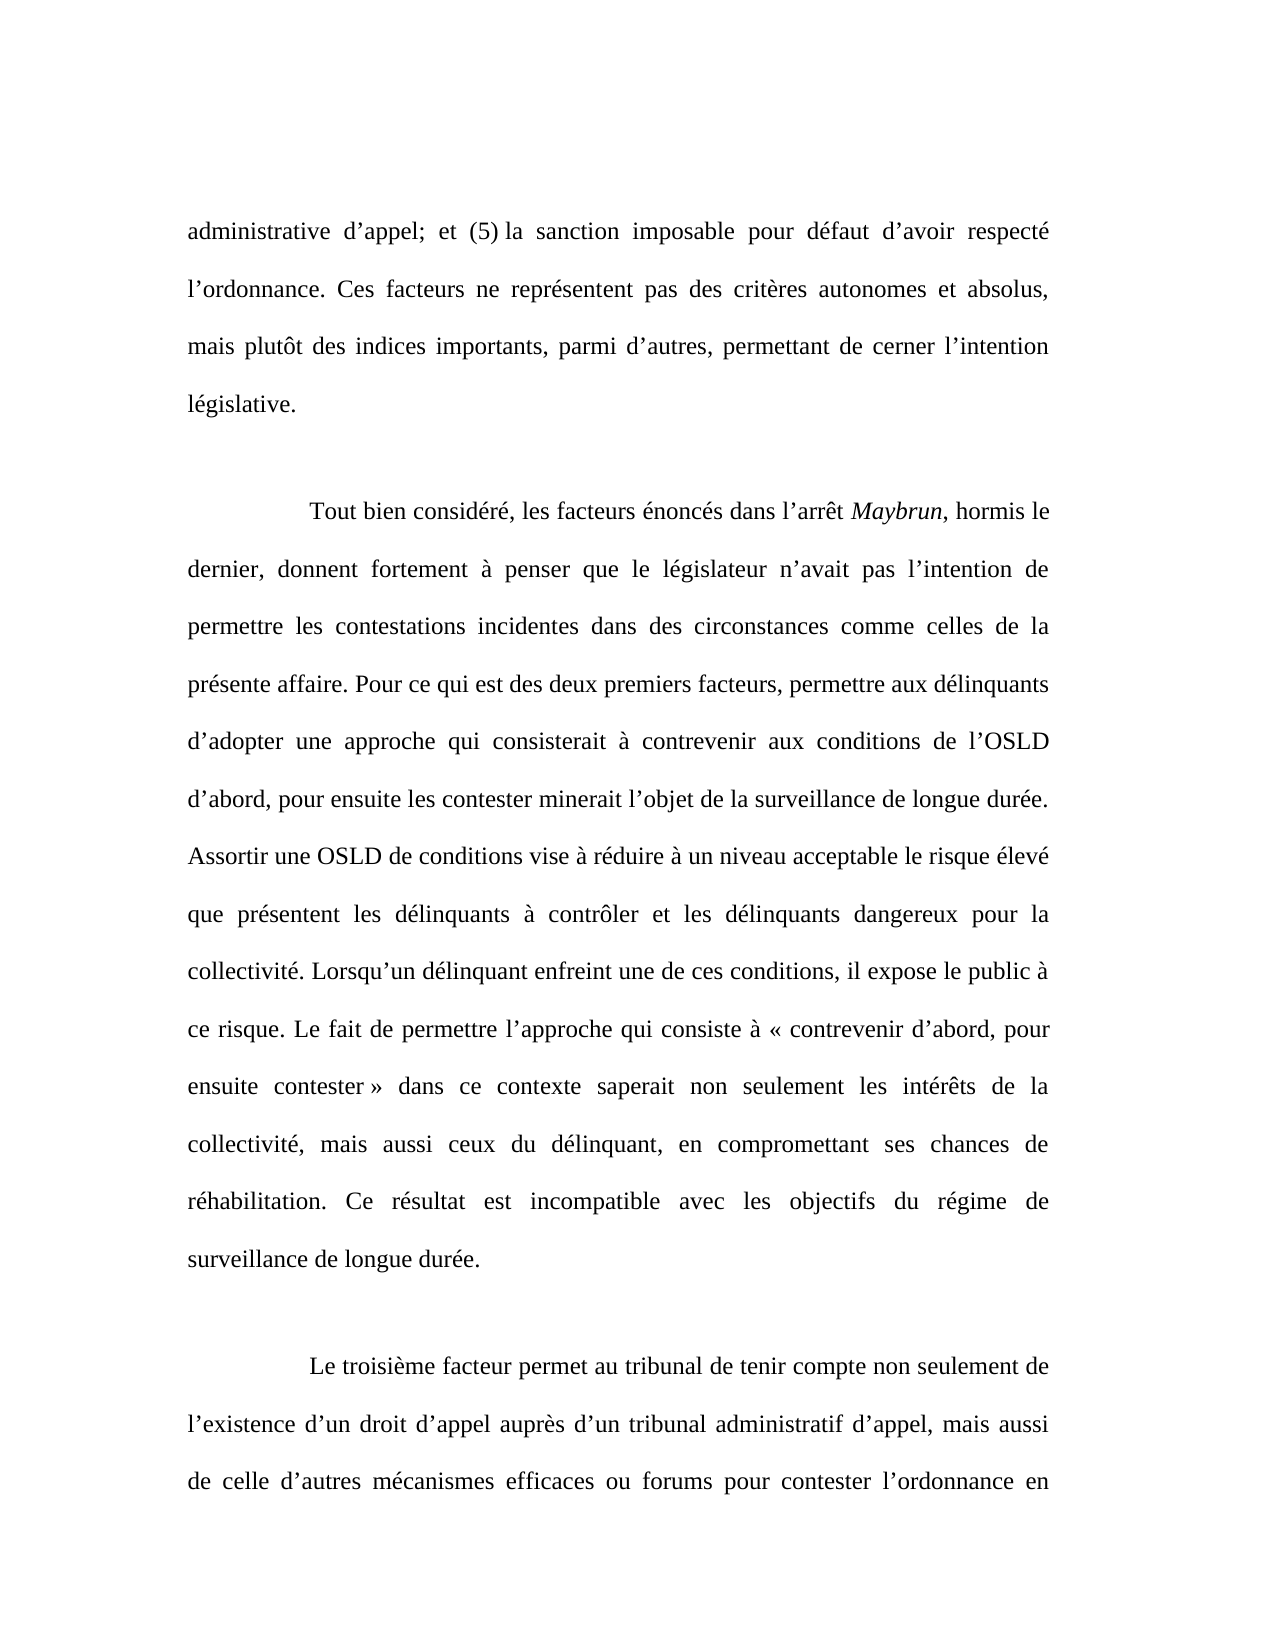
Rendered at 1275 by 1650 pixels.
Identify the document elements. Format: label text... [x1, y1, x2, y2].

text Tout bien considéré, les facteurs énoncés dans l’arrêt Maybrun, hormis le dernier, donnent fortement à penser que le législateur n’avait pas l’intention de permettre les contestations incidentes dans des circonstances comme celles de la présente affaire. Pour ce qui est des deux premiers facteurs, permettre aux délinquants d’adopter une approche qui consisterait à contrevenir aux conditions de l’OSLD d’abord, pour ensuite les contester minerait l’objet de la surveillance de longue durée. Assortir une OSLD de conditions vise à réduire à un niveau acceptable le risque élevé que présentent les délinquants à contrôler et les délinquants dangereux pour la collectivité. Lorsqu’un délinquant enfreint une de ces conditions, il expose le public à ce risque. Le fait de permettre l’approche qui consiste à « contrevenir d’abord, pour ensuite contester » dans ce contexte saperait non seulement les intérêts de la collectivité, mais aussi ceux du délinquant, en compromettant ses chances de réhabilitation. Ce résultat est incompatible avec les objectifs du régime de surveillance de longue durée. [187, 496, 1050, 1273]
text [187, 216, 1050, 418]
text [187, 1351, 1050, 1495]
